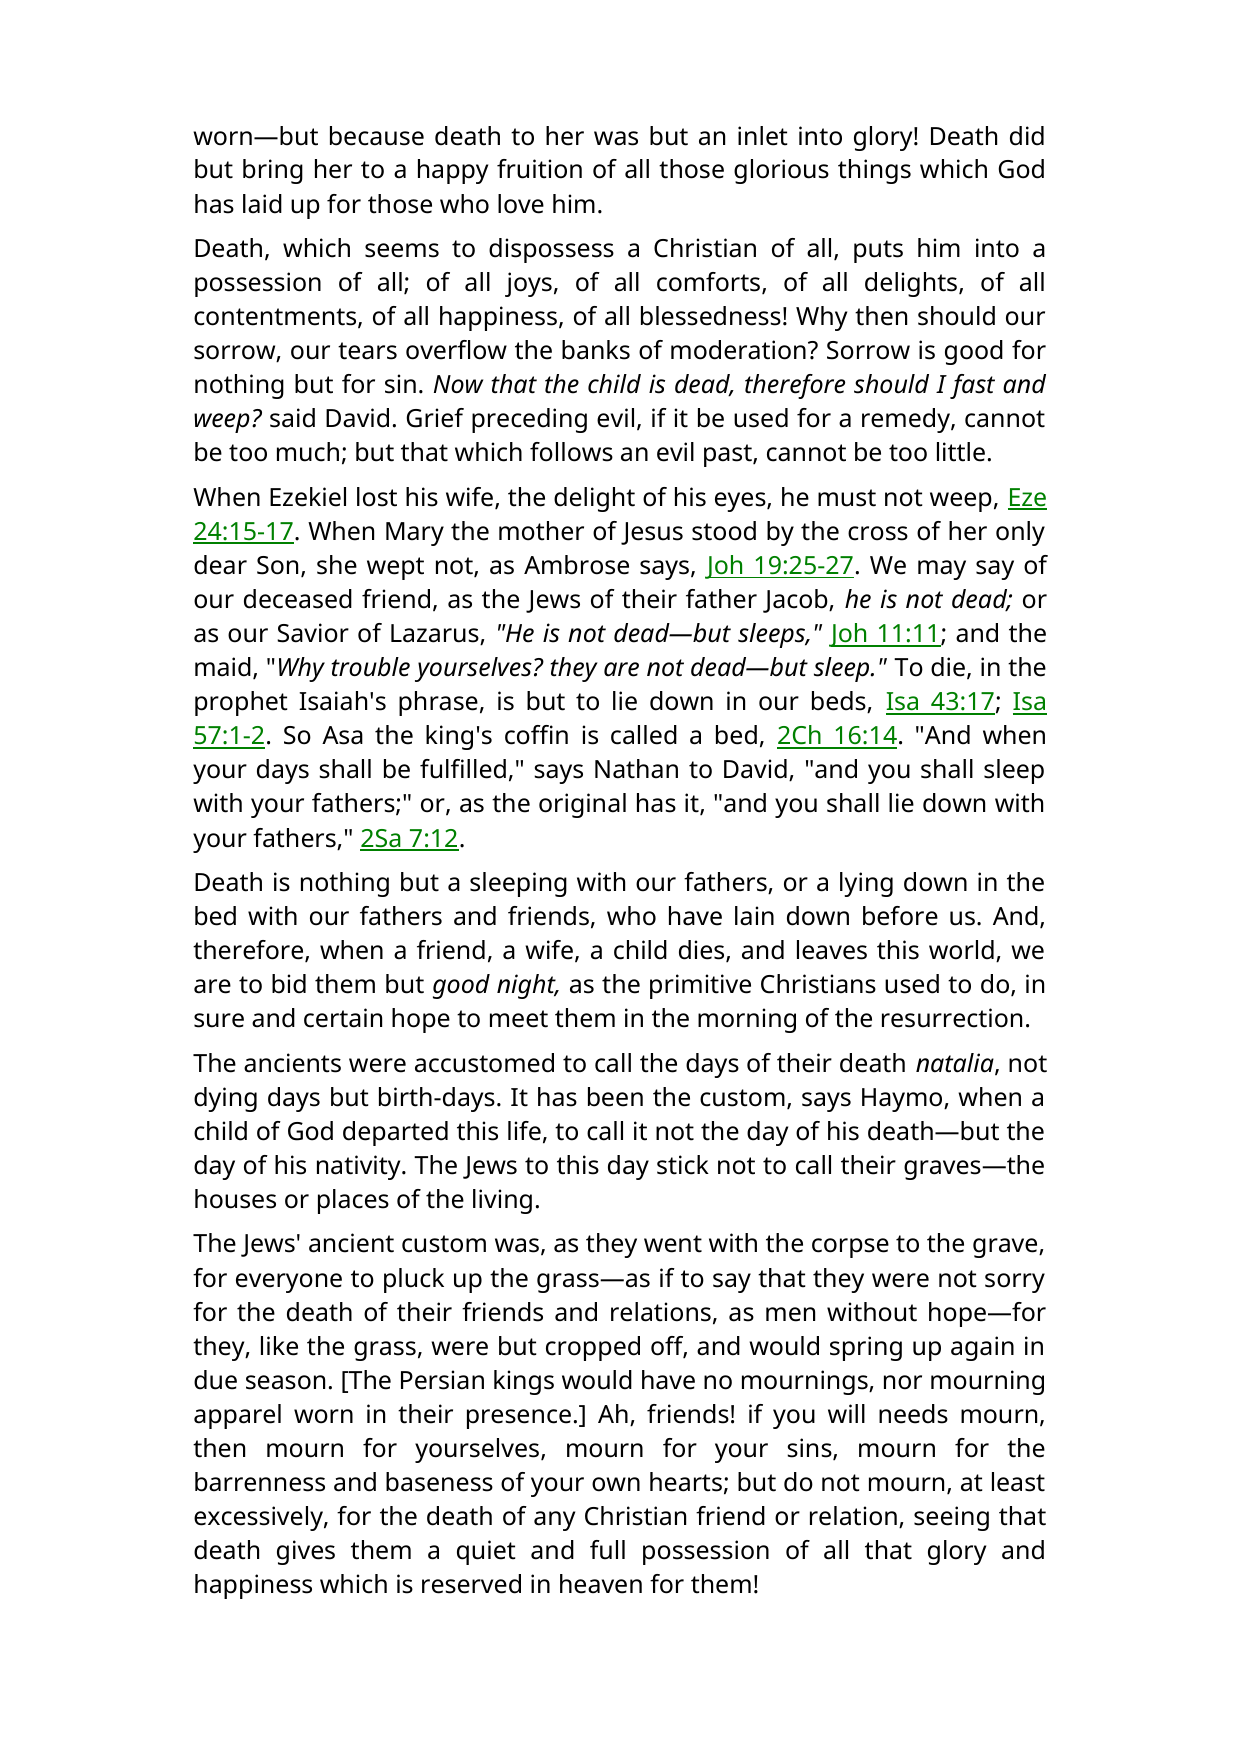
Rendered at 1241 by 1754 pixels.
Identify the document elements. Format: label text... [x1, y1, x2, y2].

text Death is nothing but a sleeping with our fathers, or a lying down in the bed with our fathers and friends, who have lain down before us. And, therefore, when a friend, a wife, a child dies, and leaves this world, we are to bid them but good night, as the primitive Christians used to do, in sure and certain hope to meet them in the morning of the resurrection. [193, 865, 1047, 1035]
text Death, which seems to dispossess a Christian of all, puts him into a possession of all; of all joys, of all comforts, of all delights, of all contentments, of all happiness, of all blessedness! Why then should our sorrow, our tears overflow the banks of moderation? Sorrow is good for nothing but for sin. Now that the child is dead, therefore should I fast and weep? said David. Grief preceding evil, if it be used for a remedy, cannot be too much; but that which follows an evil past, cannot be too little. [193, 231, 1047, 469]
text The Jews' ancient custom was, as they went with the corpse to the grave, for everyone to pluck up the grass—as if to say that they were not sorry for the death of their friends and relations, as men without hope—for they, like the grass, were but cropped off, and would spring up again in due season. [The Persian kings would have no mournings, nor mourning apparel worn in their presence.] Ah, friends! if you will needs mourn, then mourn for yourselves, mourn for your sins, mourn for the barrenness and baseness of your own hearts; but do not mourn, at least excessively, for the death of any Christian friend or relation, seeing that death gives them a quiet and full possession of all that glory and happiness which is reserved in heaven for them! [193, 1226, 1047, 1601]
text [193, 118, 1047, 220]
text When Ezekiel lost his wife, the delight of his eyes, he must not weep, Eze 24:15-17. When Mary the mother of Jesus stood by the cross of her only dear Son, she wept not, as Ambrose says, Joh 19:25-27. We may say of our deceased friend, as the Jews of their father Jacob, he is not dead; or as our Savior of Lazarus, "He is not dead—but sleeps," Joh 11:11; and the maid, "Why trouble yourselves? they are not dead—but sleep." To die, in the prophet Isaiah's phrase, is but to lie down in our beds, Isa 43:17; Isa 57:1-2. So Asa the king's coffin is called a bed, 2Ch 16:14. "And when your days shall be fulfilled," says Nathan to David, "and you shall sleep with your fathers;" or, as the original has it, "and you shall lie down with your fathers," 2Sa 7:12. [193, 479, 1047, 854]
text The ancients were accustomed to call the days of their death natalia, not dying days but birth-days. It has been the custom, says Haymo, when a child of God departed this life, to call it not the day of his death—but the day of his nativity. The Jews to this day stick not to call their graves—the houses or places of the living. [193, 1045, 1047, 1216]
